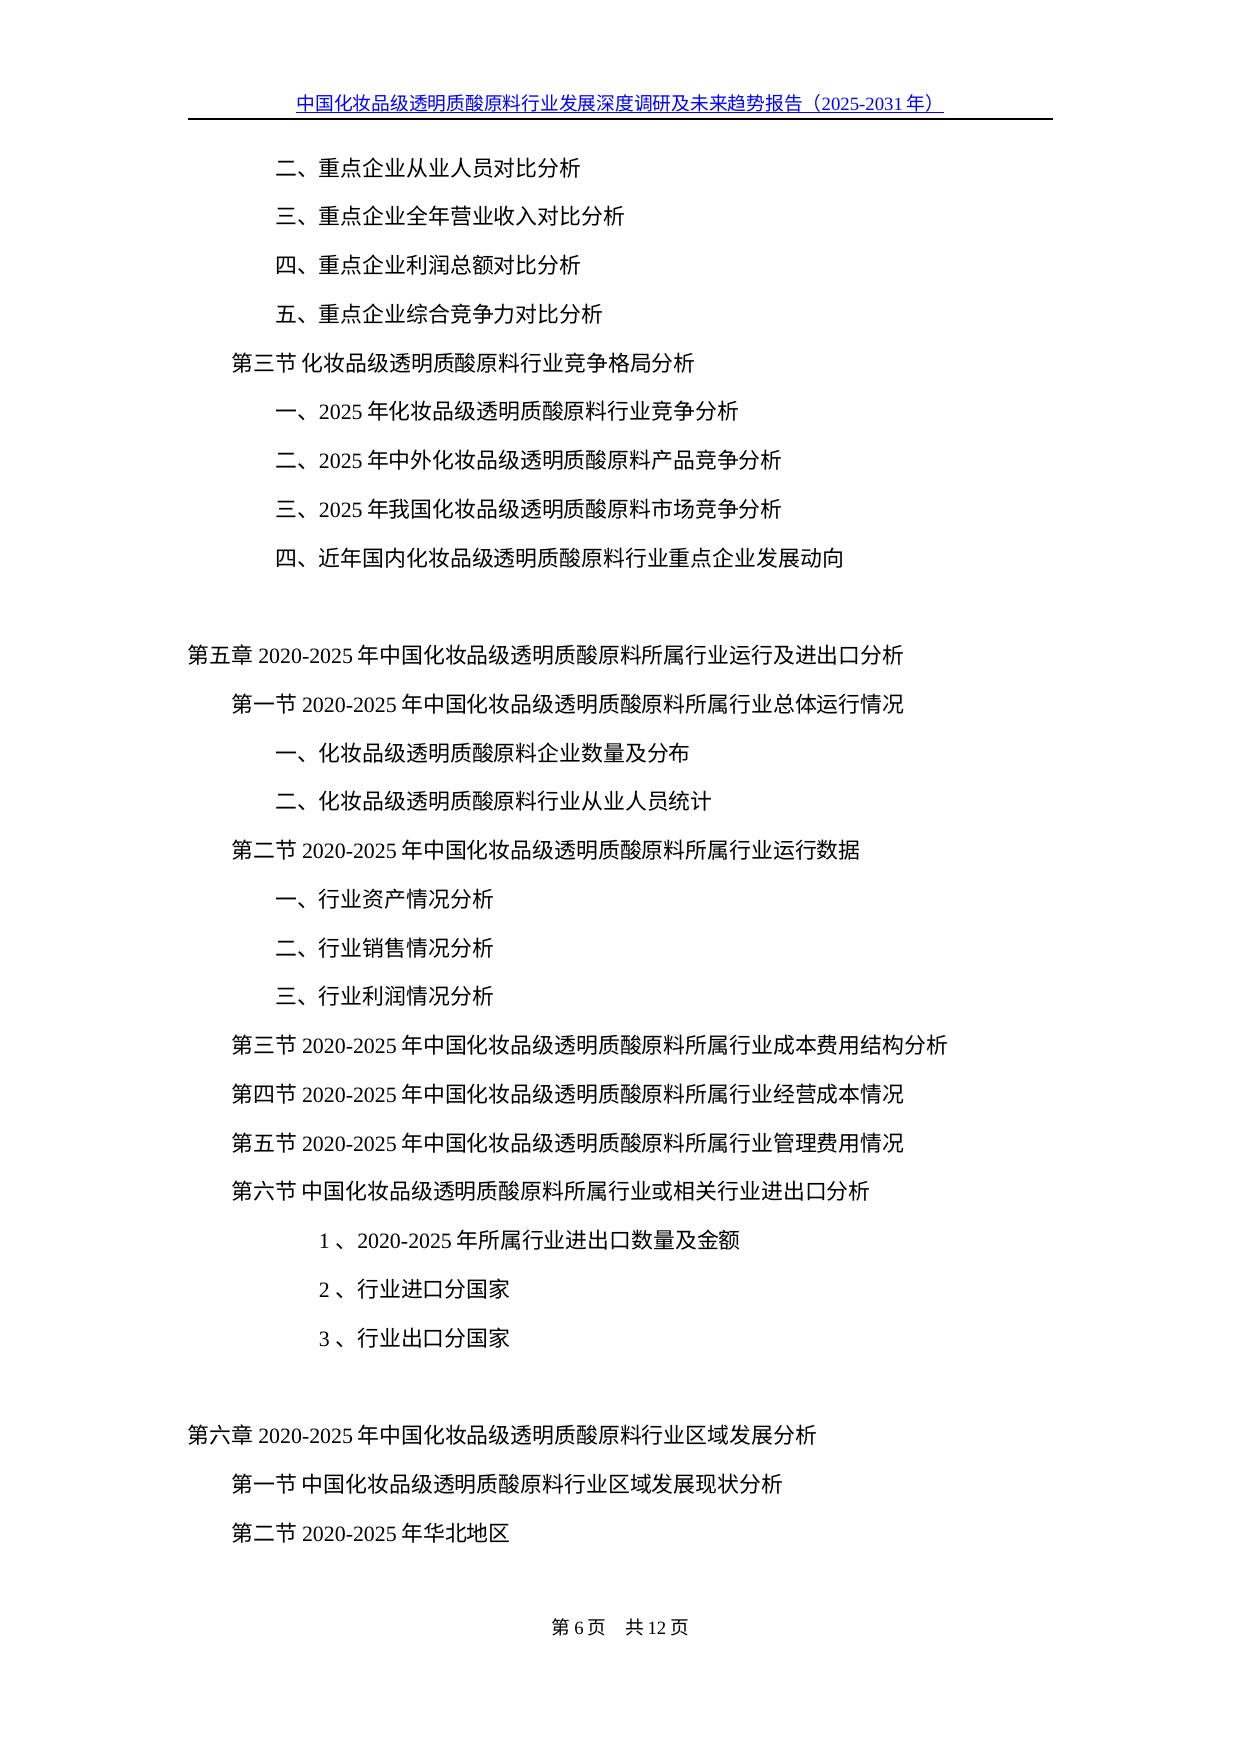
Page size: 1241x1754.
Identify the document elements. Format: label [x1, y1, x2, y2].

text [187, 150, 1053, 1548]
